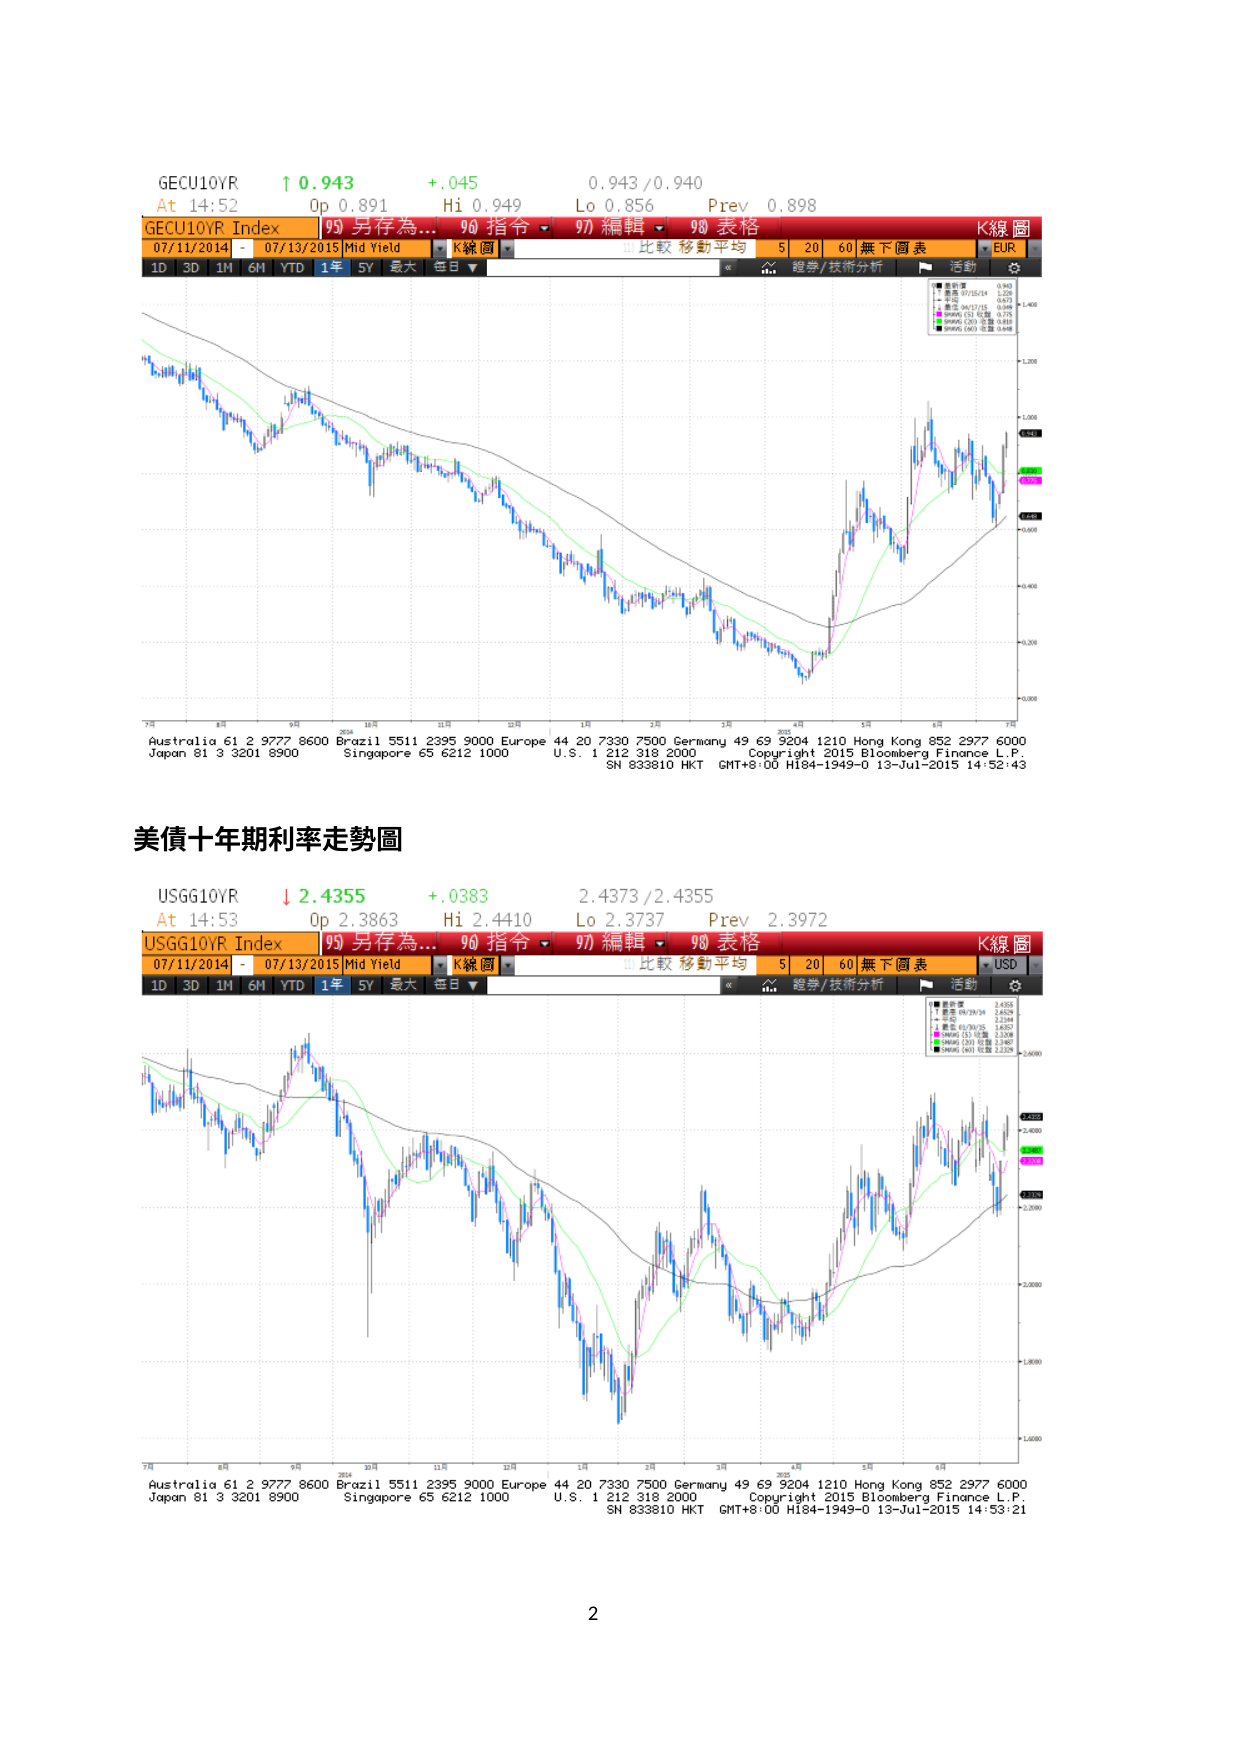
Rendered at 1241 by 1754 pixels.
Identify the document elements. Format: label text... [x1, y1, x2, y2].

picture [132, 162, 1052, 788]
picture [132, 875, 1053, 1534]
text 美債十年期利率走勢圖 [133, 800, 1053, 875]
